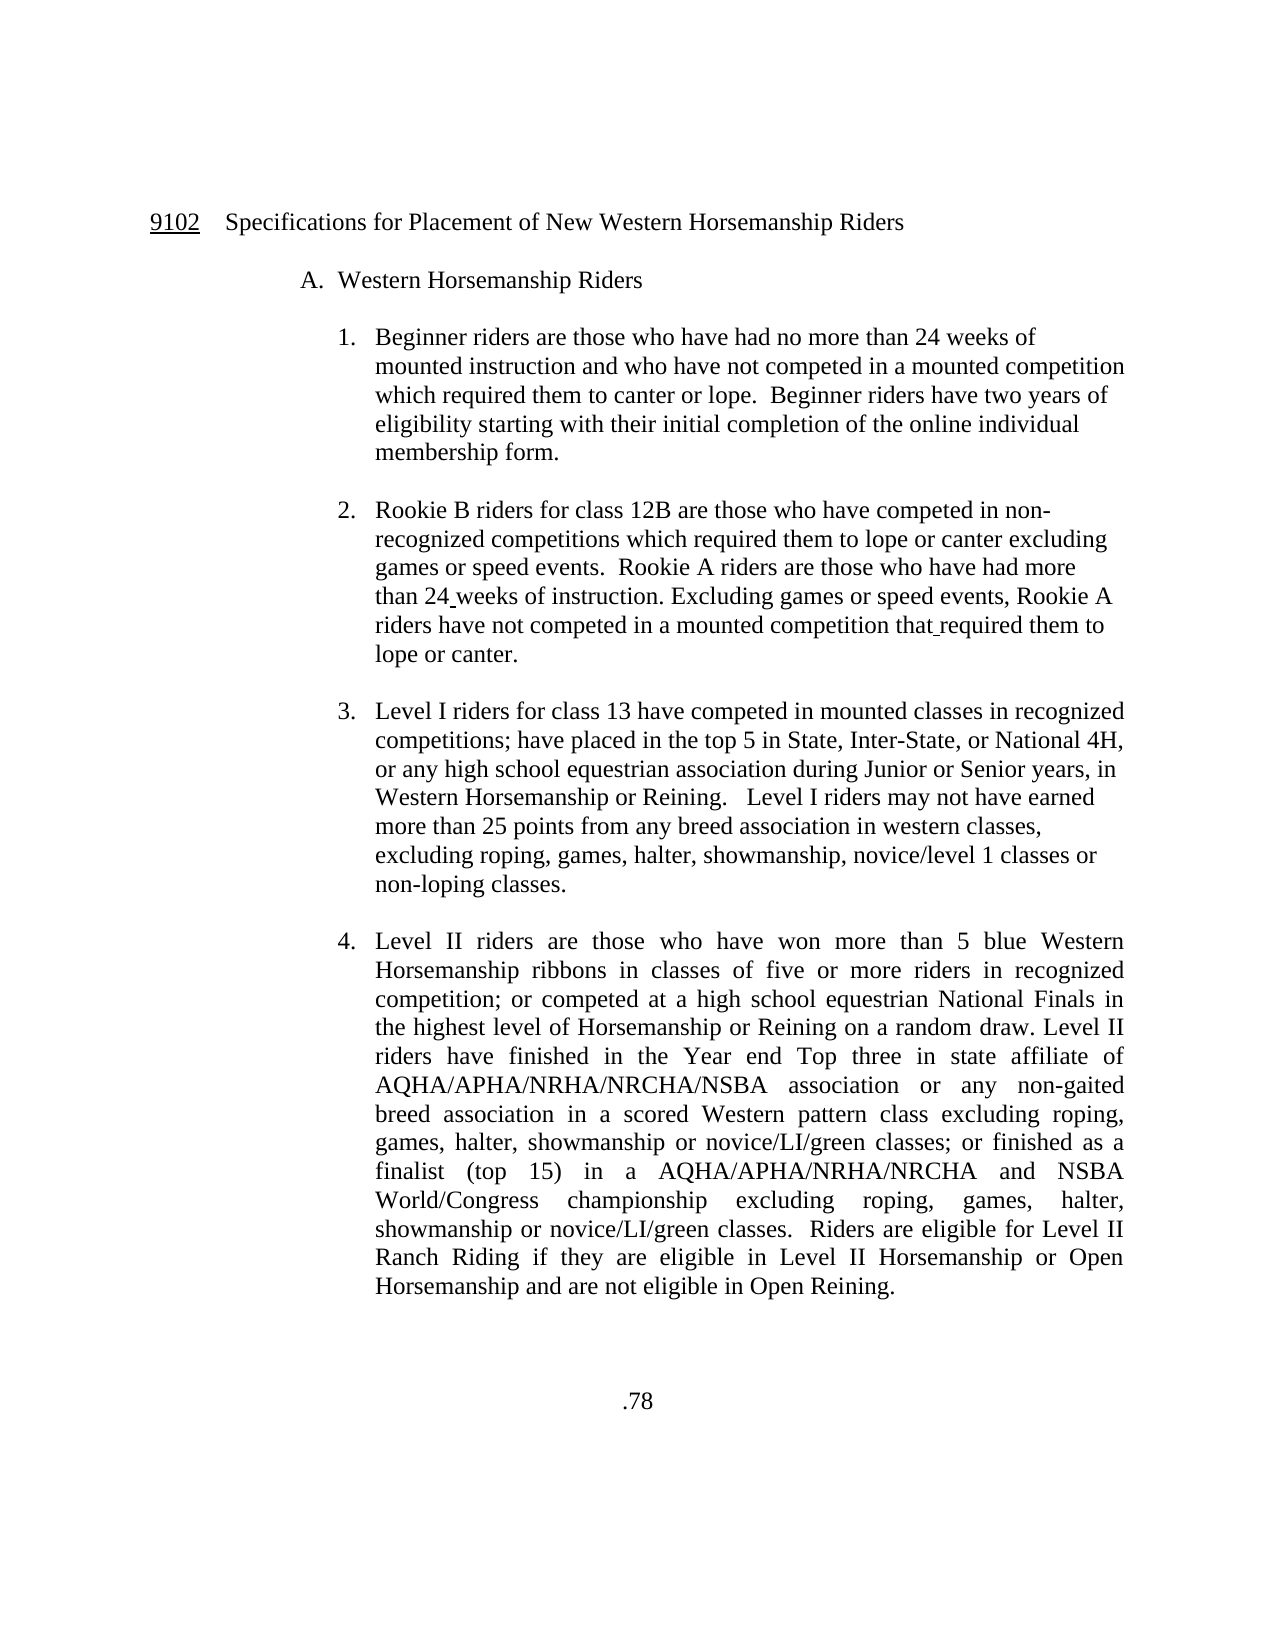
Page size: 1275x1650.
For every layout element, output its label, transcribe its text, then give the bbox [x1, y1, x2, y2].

list Rookie B riders for class 12B are those who have competed in non-recognized competitions which required them to lope or canter excluding games or speed events. Rookie A riders are those who have had more than 24 weeks of instruction. Excluding games or speed events, Rookie A riders have not competed in a mounted competition that required them to lope or canter. [337, 495, 1125, 667]
text 9102 Specifications for Placement of New Western Horsemanship Riders [150, 207, 1125, 236]
list Level I riders for class 13 have competed in mounted classes in recognized competitions; have placed in the top 5 in State, Inter-State, or National 4H, or any high school equestrian association during Junior or Senior years, in Western Horsemanship or Reining. Level I riders may not have earned more than 25 points from any breed association in western classes, excluding roping, games, halter, showmanship, novice/level 1 classes or non-loping classes. [337, 696, 1125, 897]
text A. Western Horsemanship Riders [300, 265, 1125, 294]
list Beginner riders are those who have had no more than 24 weeks of mounted instruction and who have not competed in a mounted competition which required them to canter or lope. Beginner riders have two years of eligibility starting with their initial completion of the online individual membership form. [337, 322, 1125, 466]
list Level II riders are those who have won more than 5 blue Western Horsemanship ribbons in classes of five or more riders in recognized competition; or competed at a high school equestrian National Finals in the highest level of Horsemanship or Reining on a random draw. Level II riders have finished in the Year end Top three in state affiliate of AQHA/APHA/NRHA/NRCHA/NSBA association or any non-gaited breed association in a scored Western pattern class excluding roping, games, halter, showmanship or novice/LI/green classes; or finished as a finalist (top 15) in a AQHA/APHA/NRHA/NRCHA and NSBA World/Congress championship excluding roping, games, halter, showmanship or novice/LI/green classes. Riders are eligible for Level II Ranch Riding if they are eligible in Level II Horsemanship or Open Horsemanship and are not eligible in Open Reining. [337, 926, 1125, 1300]
